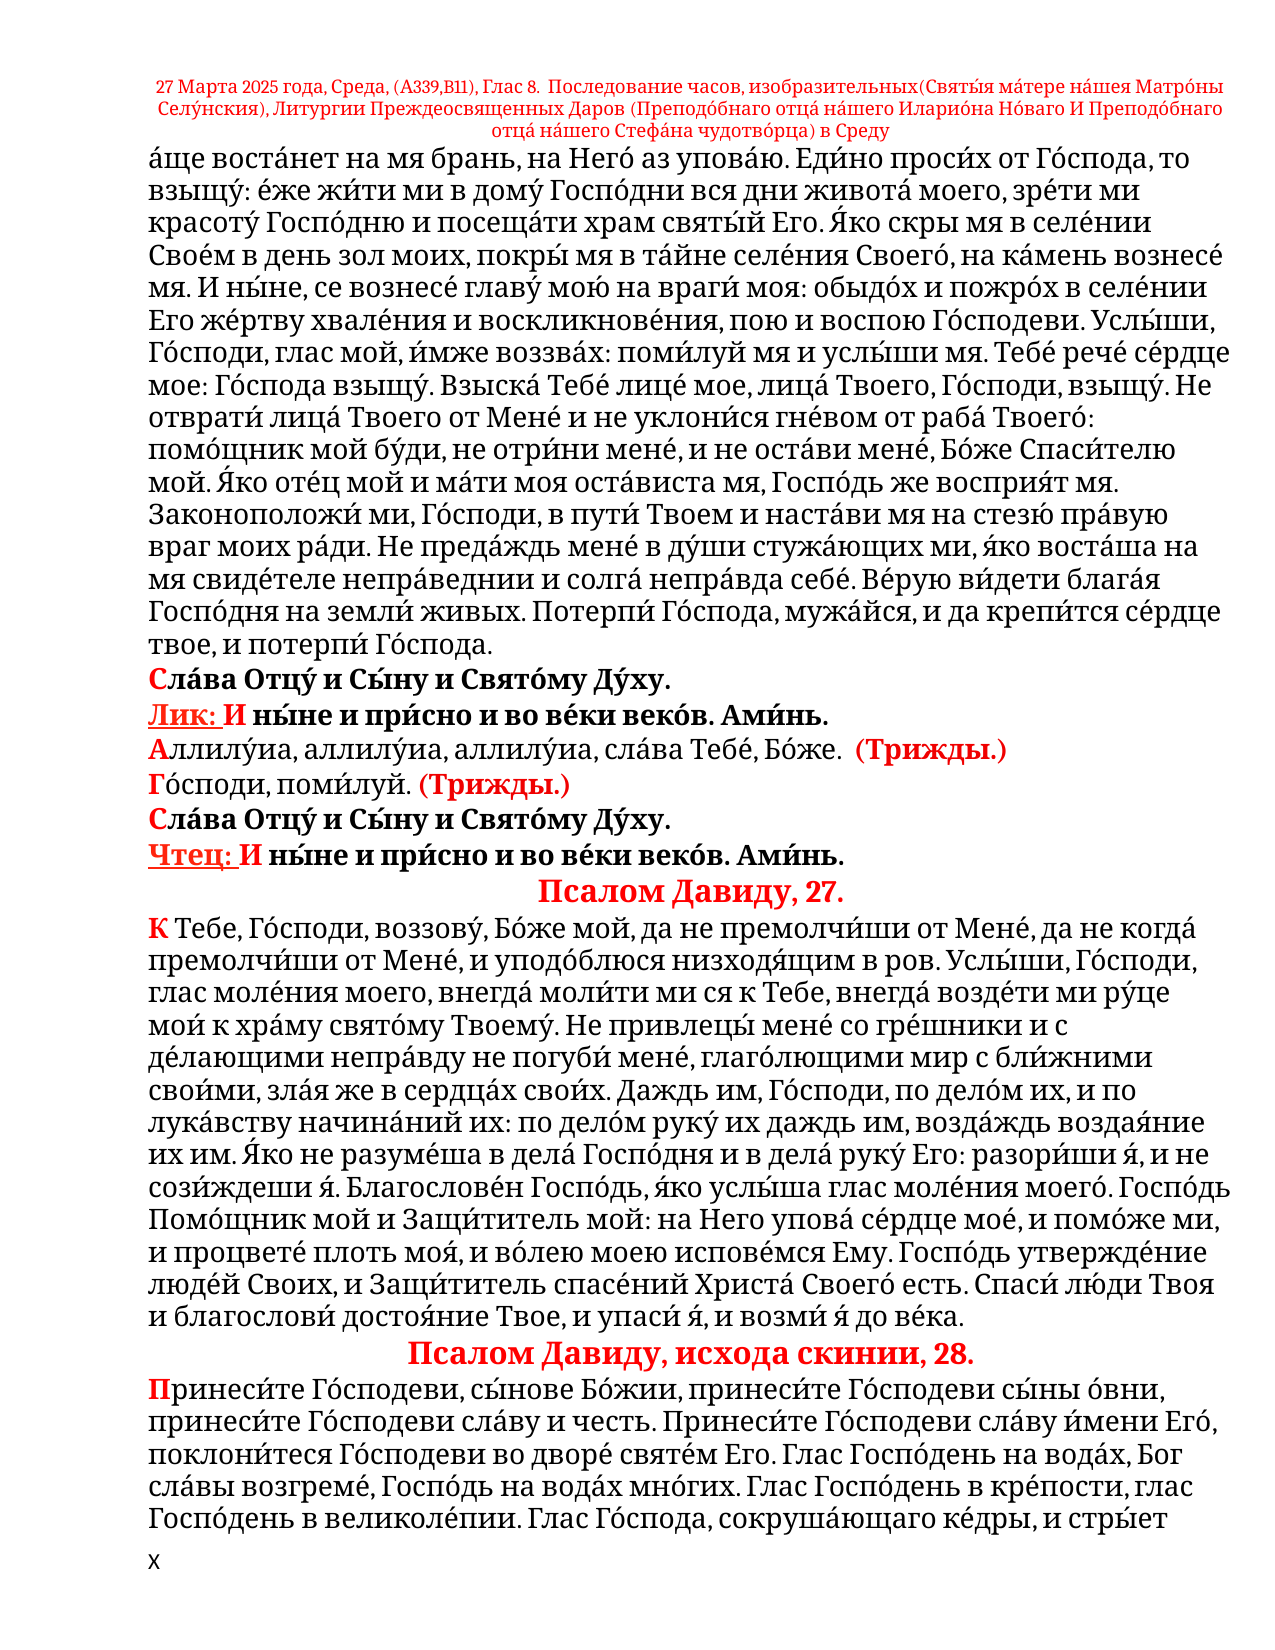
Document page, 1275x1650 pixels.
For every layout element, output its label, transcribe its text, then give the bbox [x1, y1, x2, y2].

text Псалом Давиду, прежде помазания, 26. [148, 143, 1233, 179]
text Аллилу́иа, аллилу́иа, аллилу́иа, сла́ва Тебе́, Бо́же. (Трижды.) [148, 902, 1233, 934]
text Псалом Давиду, исхода скинии, 28. [148, 1503, 1233, 1539]
text Сла́ва Отцу́ и Сы́ну и Свято́му Ду́ху. [148, 971, 1233, 1004]
text Сла́ва Отцу́ и Сы́ну и Свято́му Ду́ху. [148, 831, 1233, 864]
text К Тебе, Го́споди, воззову́, Бо́же мой, да не премолчи́ши от Мене́, да не когда́ премолчи́ши от Мене́, и уподо́блюся низходя́щим в ров. Услы́ши, Го́споди, глас моле́ния моего, внегда́ моли́ти ми ся к Тебе, внегда́ возде́ти ми ру́це мои́ к хра́му свято́му Твоему́. Не привлецы́ мене́ со гре́шники и с де́лающими непра́вду не погуби́ мене́, глаго́лющими мир с бли́жними свои́ми, зла́я же в сердца́х свои́х. Даждь им, Го́споди, по дело́м их, и по лука́вству начина́ний их: по дело́м руку́ их даждь им, возда́ждь воздая́ние их им. Я́ко не разуме́ша в дела́ Госпо́дня и в дела́ руку́ Его: разори́ши я́, и не сози́ждеши я́. Благослове́н Госпо́дь, я́ко услы́ша глас моле́ния моего́. Госпо́дь Помо́щник мой и Защи́титель мой: на Него упова́ се́рдце мое́, и помо́же ми, и процвете́ плоть моя́, и во́лею моею испове́мся Ему. Госпо́дь утвержде́ние люде́й Своих, и Защи́титель спасе́ний Христа́ Своего́ есть. Спаси́ лю́ди Твоя и благослови́ достоя́ние Твое, и упаси́ я́, и возми́ я́ до ве́ка. [148, 1080, 1233, 1501]
text Чтец: И ны́не и при́сно и во ве́ки веко́в. Ами́нь. [148, 1007, 1233, 1040]
text Лик: И ны́не и при́сно и во ве́ки веко́в. Ами́нь. [148, 866, 1233, 900]
text Псалом Давиду, 27. [148, 1042, 1233, 1078]
text Госпо́дь просвеще́ние мое и Спаси́тель мой, кого́ убою́ся? Госпо́дь Защи́титель живота́ моего, от кого́ устрашу́ся? Внегда́ приближа́тися на мя зло́бующим, е́же сне́сти пло́ти моя, оскорбля́ющии мя, и врази́ мои́, ти́и изнемого́ша и падо́ша. А́ще ополчи́тся на мя полк, не убои́тся се́рдце мое́, а́ще воста́нет на мя брань, на Него́ аз упова́ю. Еди́но проси́х от Го́спода, то взыщу́: е́же жи́ти ми в дому́ Госпо́дни вся дни живота́ моего, зре́ти ми красоту́ Госпо́дню и посеща́ти храм святы́й Его. Я́ко скры мя в селе́нии Свое́м в день зол моих, покры́ мя в та́йне селе́ния Своего́, на ка́мень вознесе́ мя. И ны́не, се вознесе́ главу́ мою́ на враги́ моя: обыдо́х и пожро́х в селе́нии Его же́ртву хвале́ния и воскликнове́ния, пою и воспою Го́сподеви. Услы́ши, Го́споди, глас мой, и́мже воззва́х: поми́луй мя и услы́ши мя. Тебе́ рече́ се́рдце мое: Го́спода взыщу́. Взыска́ Тебе́ лице́ мое, лица́ Твоего, Го́споди, взыщу́. Не отврати́ лица́ Твоего от Мене́ и не уклони́ся гне́вом от раба́ Твоего́: помо́щник мой бу́ди, не отри́ни мене́, и не оста́ви мене́, Бо́же Спаси́телю мой. Я́ко оте́ц мой и ма́ти моя оста́виста мя, Госпо́дь же восприя́т мя. Законоположи́ ми, Го́споди, в пути́ Твоем и наста́ви мя на стезю́ пра́вую враг моих ра́ди. Не преда́ждь мене́ в ду́ши стужа́ющих ми, я́ко воста́ша на мя свиде́теле непра́веднии и солга́ непра́вда себе́. Ве́рую ви́дети блага́я Госпо́дня на земли́ живых. Потерпи́ Го́спода, мужа́йся, и да крепи́тся се́рдце твое, и потерпи́ Го́спода. [148, 181, 1233, 829]
text Го́споди, поми́луй. (Трижды.) [148, 937, 1233, 969]
